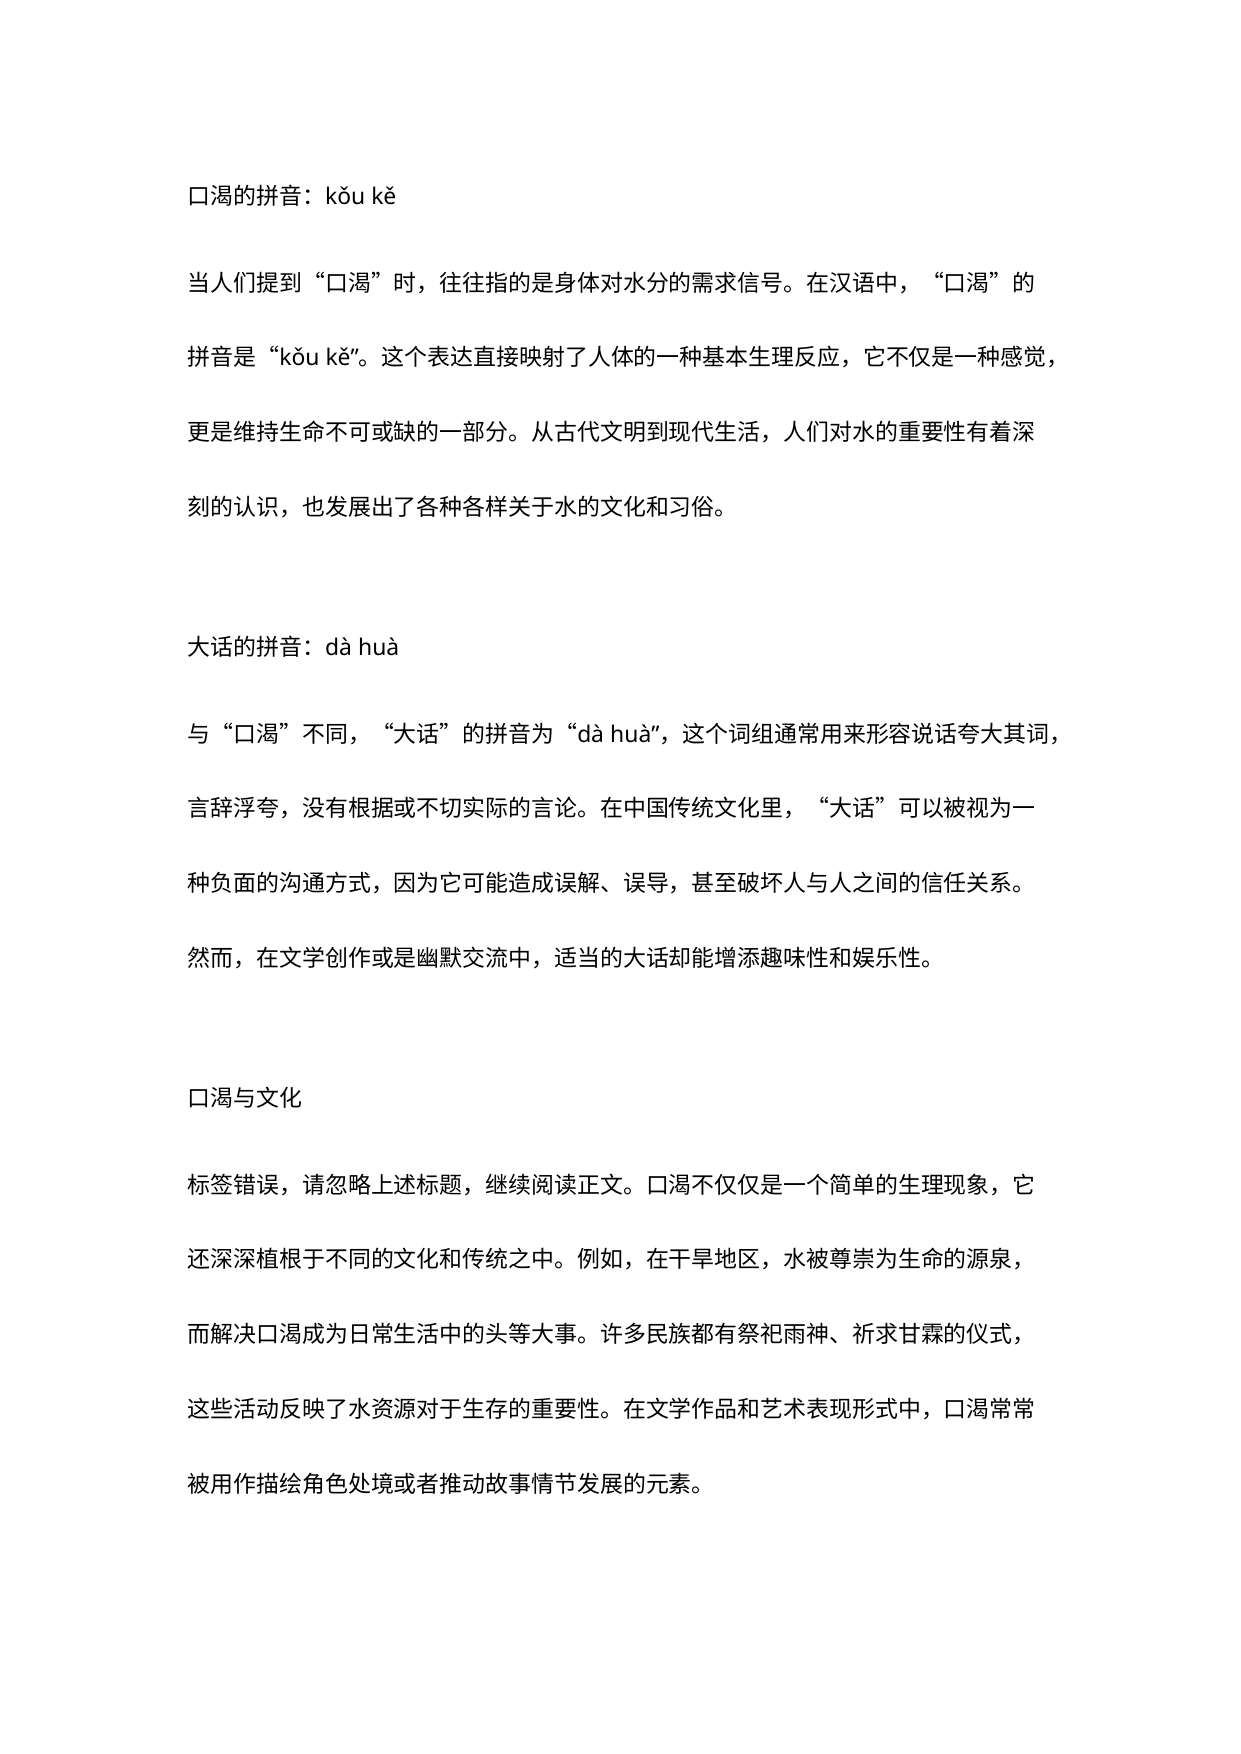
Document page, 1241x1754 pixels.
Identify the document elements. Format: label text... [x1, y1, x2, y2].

text 口渴的拼音：kǒu kě [187, 162, 1053, 227]
text 当人们提到“口渴”时，往往指的是身体对水分的需求信号。在汉语中，“口渴”的拼音是“kǒu kě”。这个表达直接映射了人体的一种基本生理反应，它不仅是一种感觉，更是维持生命不可或缺的一部分。从古代文明到现代生活，人们对水的重要性有着深刻的认识，也发展出了各种各样关于水的文化和习俗。 [187, 249, 1053, 538]
text 口渴与文化 [187, 1064, 1053, 1129]
text 标签错误，请忽略上述标题，继续阅读正文。口渴不仅仅是一个简单的生理现象，它还深深植根于不同的文化和传统之中。例如，在干旱地区，水被尊崇为生命的源泉，而解决口渴成为日常生活中的头等大事。许多民族都有祭祀雨神、祈求甘霖的仪式，这些活动反映了水资源对于生存的重要性。在文学作品和艺术表现形式中，口渴常常被用作描绘角色处境或者推动故事情节发展的元素。 [187, 1151, 1053, 1514]
text 大话的拼音：dà huà [187, 613, 1053, 678]
text 与“口渴”不同，“大话”的拼音为“dà huà”，这个词组通常用来形容说话夸大其词，言辞浮夸，没有根据或不切实际的言论。在中国传统文化里，“大话”可以被视为一种负面的沟通方式，因为它可能造成误解、误导，甚至破坏人与人之间的信任关系。然而，在文学创作或是幽默交流中，适当的大话却能增添趣味性和娱乐性。 [187, 700, 1053, 989]
